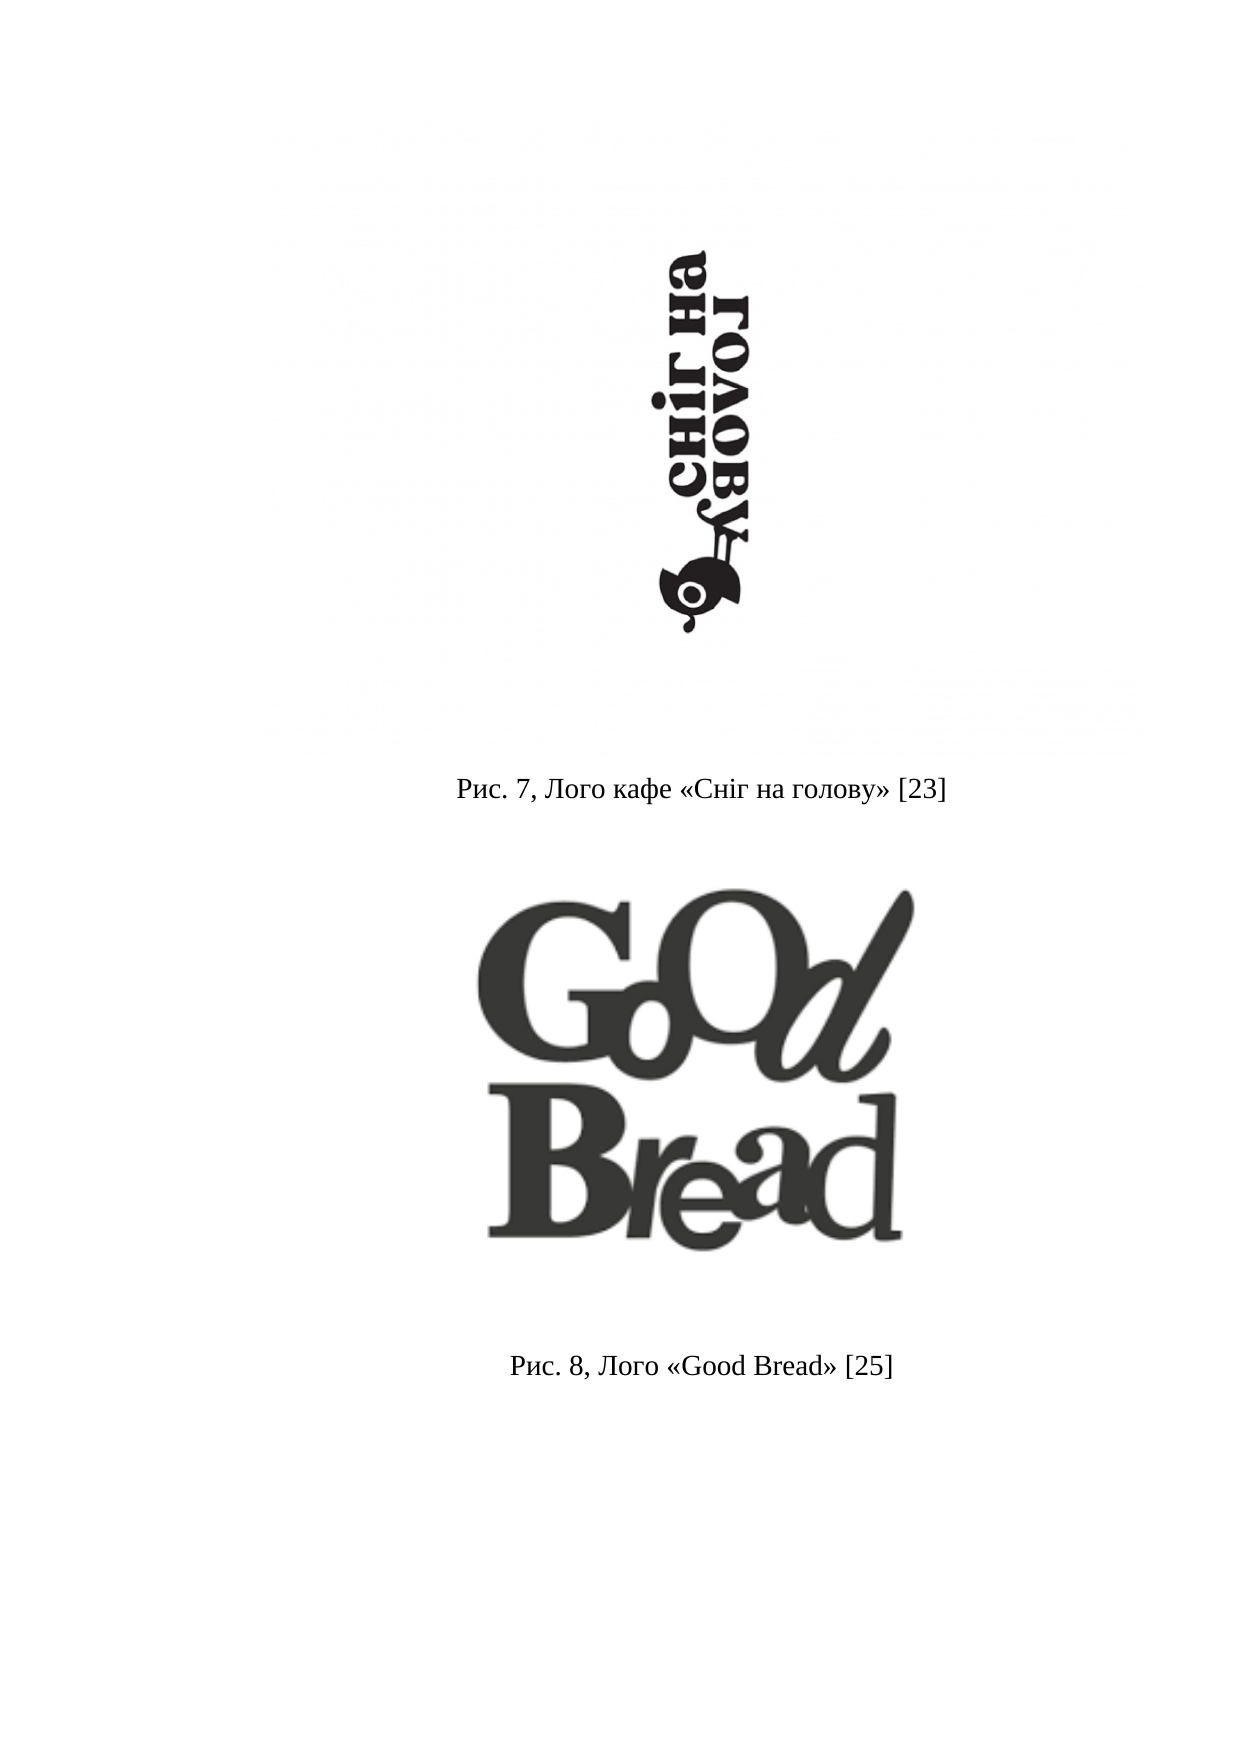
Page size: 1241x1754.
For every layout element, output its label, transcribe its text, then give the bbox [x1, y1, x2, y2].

picture [259, 118, 1144, 757]
text Рис. 7, Лого кафе «Сніг на голову» [23] [177, 771, 1152, 804]
text Рис. 8, Лого «Good Bread» [25] [177, 1348, 1152, 1381]
picture [445, 821, 958, 1334]
